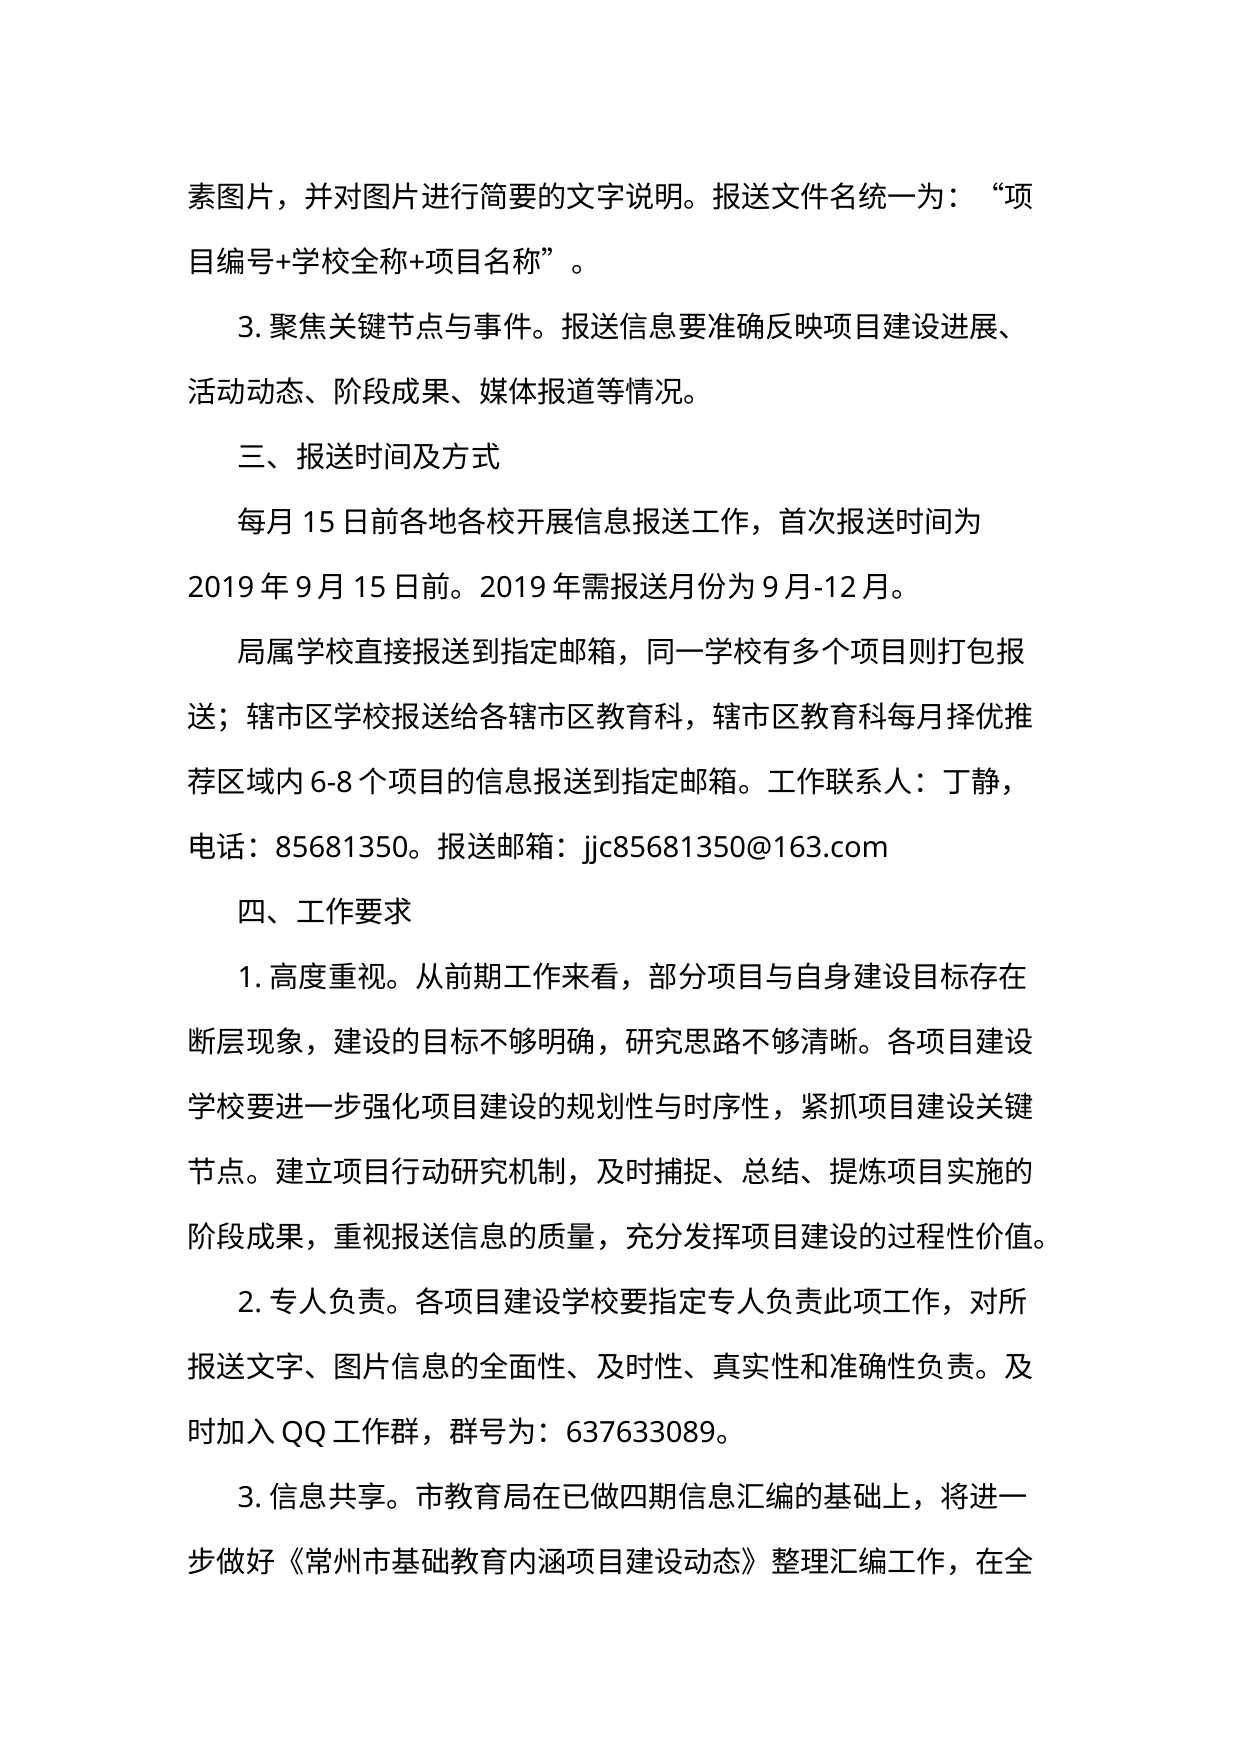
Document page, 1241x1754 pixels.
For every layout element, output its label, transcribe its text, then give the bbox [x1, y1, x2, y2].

text 四、工作要求 [187, 877, 1053, 942]
text 局属学校直接报送到指定邮箱，同一学校有多个项目则打包报送；辖市区学校报送给各辖市区教育科，辖市区教育科每月择优推荐区域内6-8个项目的信息报送到指定邮箱。工作联系人：丁静，电话：85681350。报送邮箱：jjc85681350@163.com [187, 617, 1053, 877]
text 三、报送时间及方式 [187, 422, 1053, 487]
text 3. 聚焦关键节点与事件。报送信息要准确反映项目建设进展、活动动态、阶段成果、媒体报道等情况。 [187, 292, 1053, 422]
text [187, 162, 1053, 292]
text 1. 高度重视。从前期工作来看，部分项目与自身建设目标存在断层现象，建设的目标不够明确，研究思路不够清晰。各项目建设学校要进一步强化项目建设的规划性与时序性，紧抓项目建设关键节点。建立项目行动研究机制，及时捕捉、总结、提炼项目实施的阶段成果，重视报送信息的质量，充分发挥项目建设的过程性价值。 [187, 942, 1053, 1267]
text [187, 1462, 1053, 1592]
text 每月15日前各地各校开展信息报送工作，首次报送时间为2019年9月15日前。2019年需报送月份为9月-12月。 [187, 487, 1053, 617]
text 2. 专人负责。各项目建设学校要指定专人负责此项工作，对所报送文字、图片信息的全面性、及时性、真实性和准确性负责。及时加入QQ工作群，群号为：637633089。 [187, 1267, 1053, 1462]
